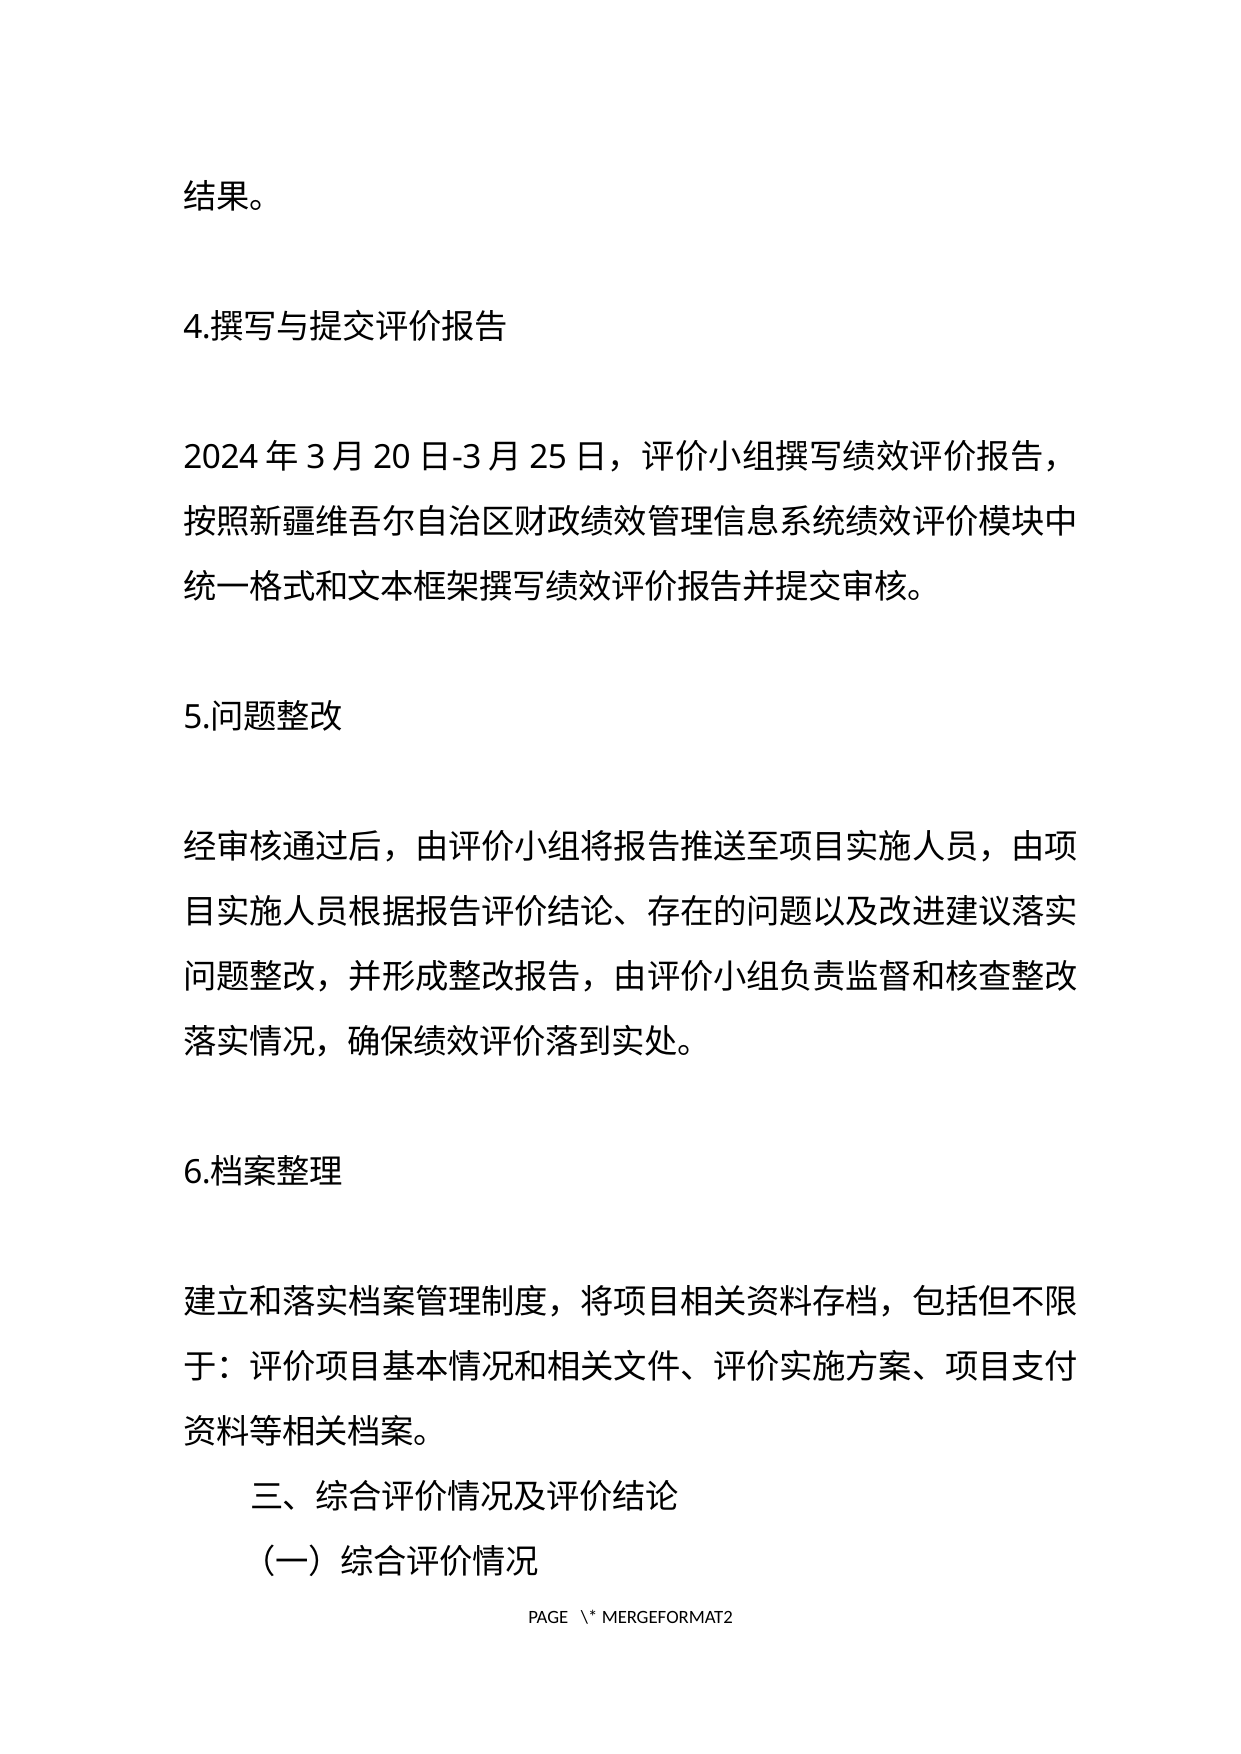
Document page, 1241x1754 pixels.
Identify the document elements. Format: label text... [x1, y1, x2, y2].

text 三、综合评价情况及评价结论 [183, 1462, 1078, 1527]
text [183, 1527, 1078, 1592]
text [183, 162, 1078, 1462]
